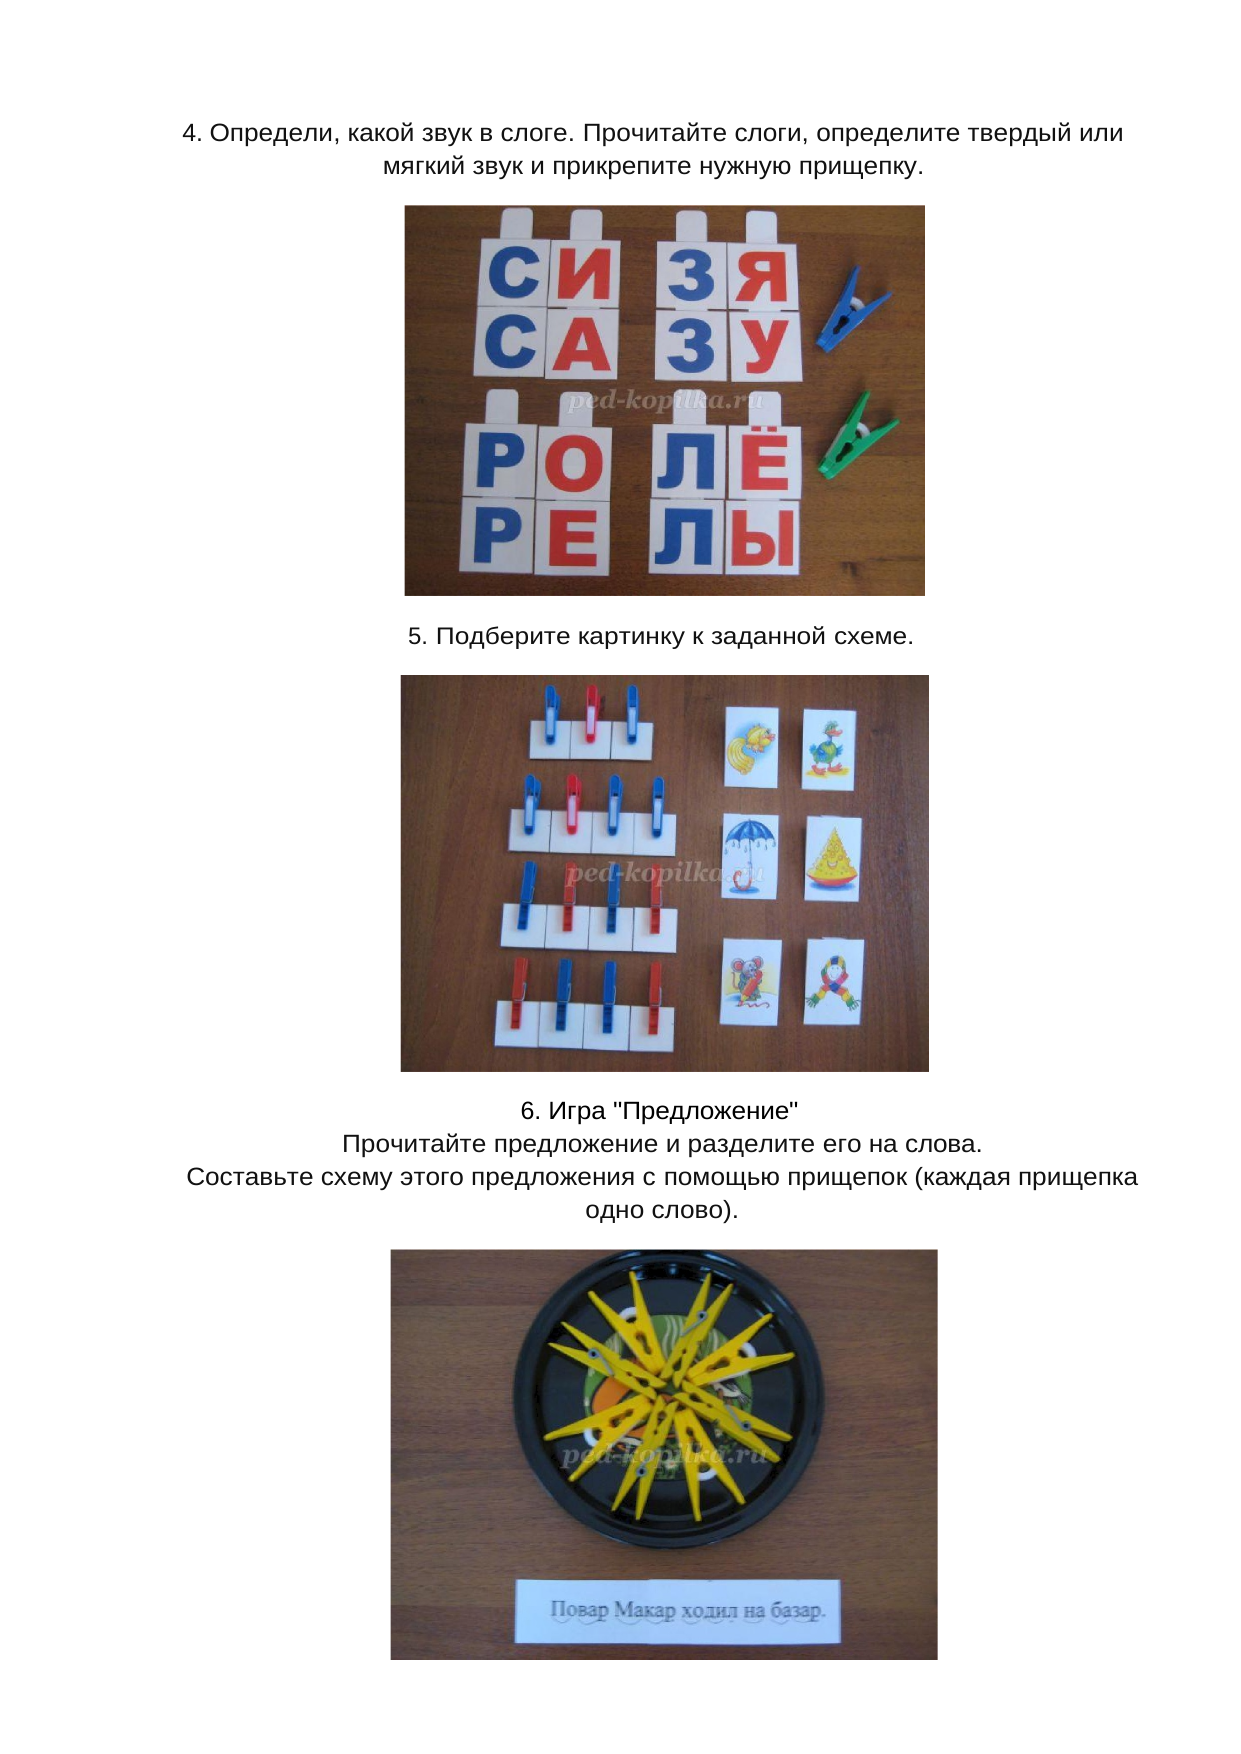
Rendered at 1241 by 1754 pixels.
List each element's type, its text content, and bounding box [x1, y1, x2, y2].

list Игра "Предложение" [520, 1096, 1159, 1125]
picture [390, 1249, 938, 1660]
text Составьте схему этого предложения с помощью прищепок (каждая прищепка одно слово). [184, 1162, 1141, 1224]
text Прочитайте предложение и разделите его на слова. [184, 1129, 1141, 1158]
picture [404, 205, 925, 596]
list Подберите картинку к заданной схеме. [408, 622, 1159, 649]
picture [400, 675, 929, 1072]
list Определи, какой звук в слоге. Прочитайте слоги, определите твердый или мягкий звук и прикрепите нужную прищепку. [182, 118, 1143, 180]
